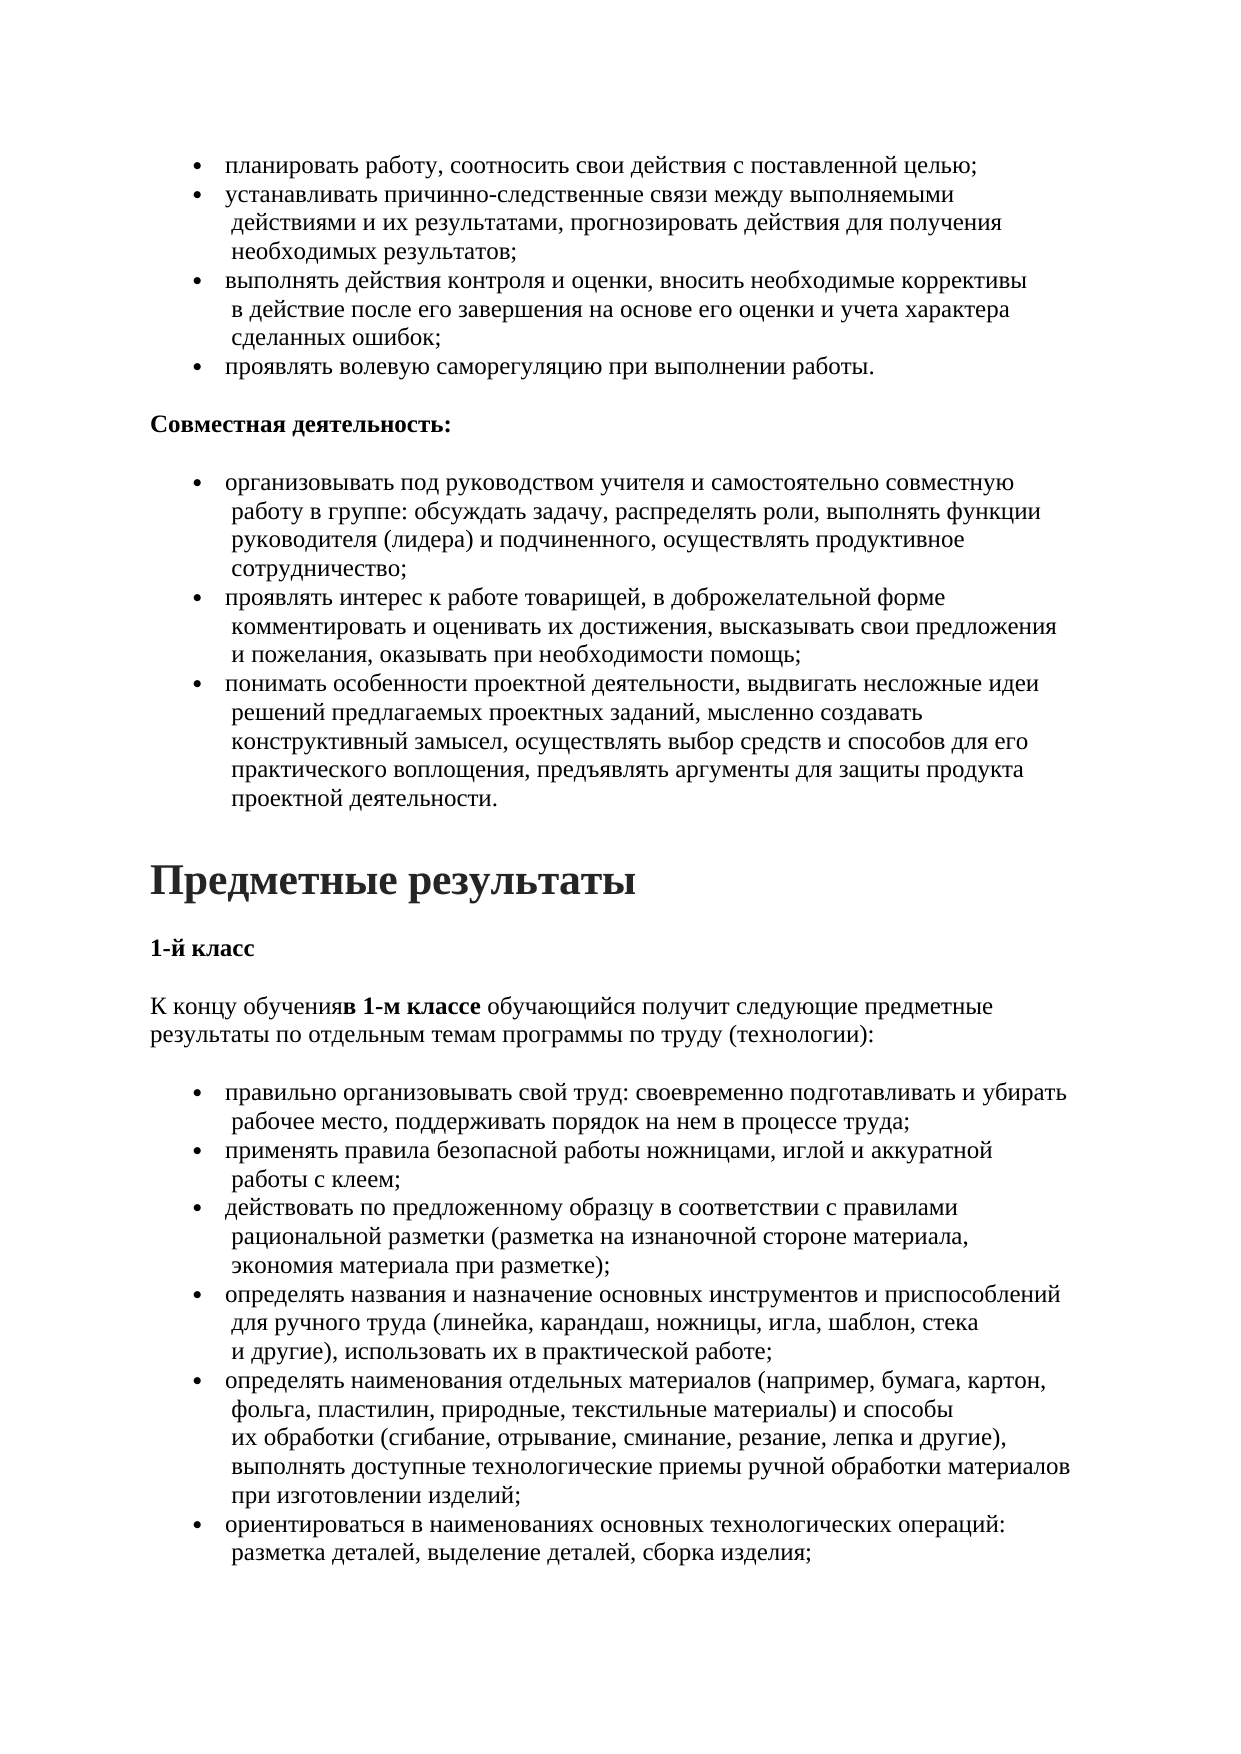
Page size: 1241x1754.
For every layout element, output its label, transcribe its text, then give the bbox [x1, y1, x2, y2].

list проявлять интерес к работе товарищей, в доброжелательной форме комментировать и оценивать их достижения, высказывать свои предложения и пожелания, оказывать при необходимости помощь; [194, 582, 1071, 668]
text Предметные результаты [150, 841, 1090, 904]
text К концу обученияв 1-м классе обучающийся получит следующие предметные результаты по отдельным темам программы по труду (технологии): [150, 991, 1090, 1048]
list выполнять действия контроля и оценки, вносить необходимые коррективы в действие после его завершения на основе его оценки и учета характера сделанных ошибок; [194, 265, 1071, 351]
list применять правила безопасной работы ножницами, иглой и аккуратной работы с клеем; [194, 1135, 1071, 1192]
list определять названия и назначение основных инструментов и приспособлений для ручного труда (линейка, карандаш, ножницы, игла, шаблон, стека и другие), использовать их в практической работе; [194, 1279, 1071, 1365]
list организовывать под руководством учителя и самостоятельно совместную работу в группе: обсуждать задачу, распределять роли, выполнять функции руководителя (лидера) и подчиненного, осуществлять продуктивное сотрудничество; [194, 467, 1071, 582]
list понимать особенности проектной деятельности, выдвигать несложные идеи решений предлагаемых проектных заданий, мысленно создавать конструктивный замысел, осуществлять выбор средств и способов для его практического воплощения, предъявлять аргументы для защиты продукта проектной деятельности. [194, 668, 1071, 812]
list действовать по предложенному образцу в соответствии с правилами рациональной разметки (разметка на изнаночной стороне материала, экономия материала при разметке); [194, 1192, 1071, 1279]
list устанавливать причинно-следственные связи между выполняемыми действиями и их результатами, прогнозировать действия для получения необходимых результатов; [194, 179, 1071, 265]
list проявлять волевую саморегуляцию при выполнении работы. [194, 351, 1071, 380]
list ориентироваться в наименованиях основных технологических операций: разметка деталей, выделение деталей, сборка изделия; [194, 1509, 1071, 1566]
list правильно организовывать свой труд: своевременно подготавливать и убирать рабочее место, поддерживать порядок на нем в процессе труда; [194, 1077, 1071, 1135]
list планировать работу, соотносить свои действия с поставленной целью; [194, 150, 1071, 179]
text 1-й класс [150, 933, 1090, 962]
list определять наименования отдельных материалов (например, бумага, картон, фольга, пластилин, природные, текстильные материалы) и способы их обработки (сгибание, отрывание, сминание, резание, лепка и другие), выполнять доступные технологические приемы ручной обработки материалов при изготовлении изделий; [194, 1365, 1071, 1509]
text Совместная деятельность: [150, 409, 1090, 438]
